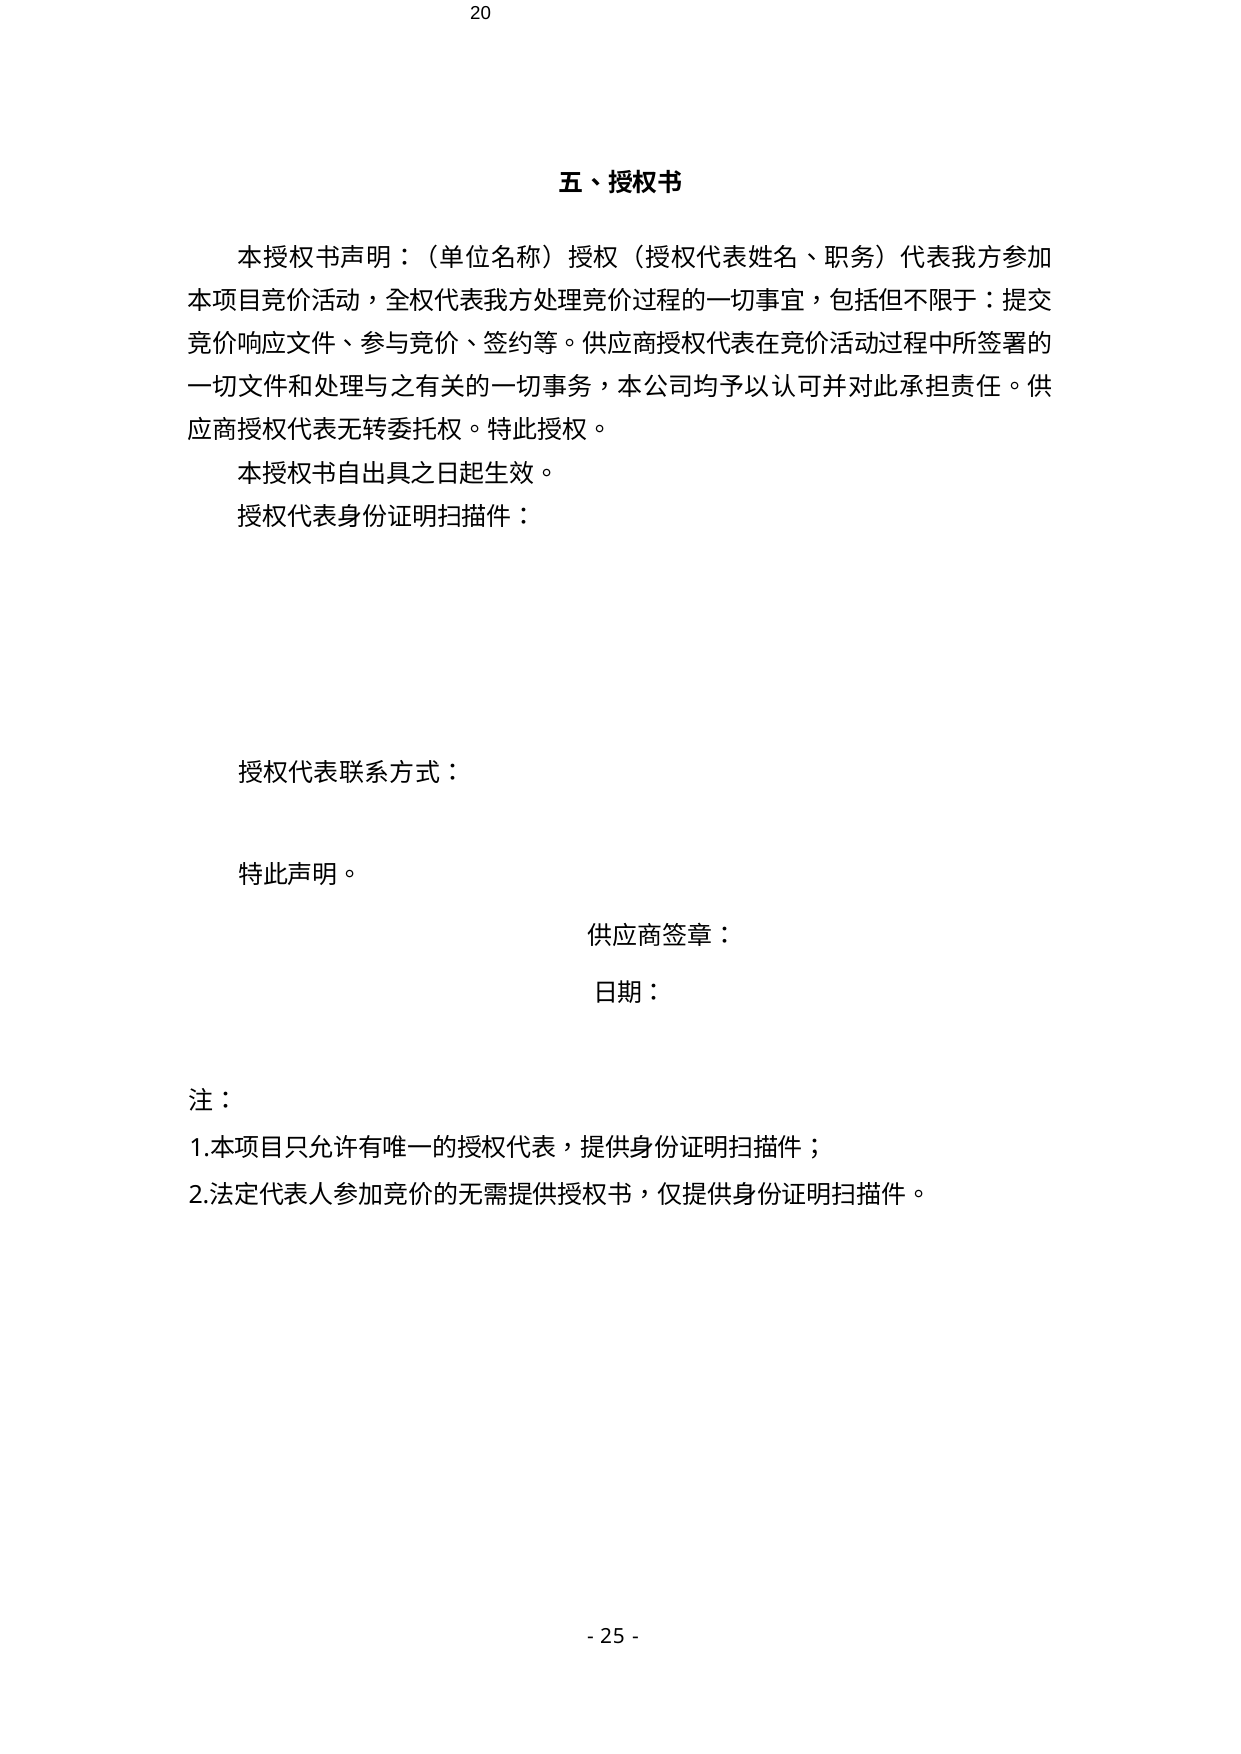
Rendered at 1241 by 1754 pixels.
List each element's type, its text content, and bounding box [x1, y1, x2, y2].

text 本授权书声明：（单位名称）授权（授权代表姓名、职务）代表我方参加本项目竞价活动，全权代表我方处理竞价过程的一切事宜，包括但不限于：提交竞价响应文件、参与竞价、签约等。供应商授权代表在竞价活动过程中所签署的一切文件和处理与之有关的一切事务，本公司均予以认可并对此承担责任。供应商授权代表无转委托权。特此授权。 [187, 238, 1053, 446]
text 供应商签章： [588, 922, 1054, 950]
text 授权代表联系方式： [238, 760, 1054, 787]
text 特此声明。 [238, 861, 1054, 889]
text 1.本项目只允许有唯一的授权代表，提供身份证明扫描件； [189, 1133, 1054, 1162]
text 五、授权书 [558, 168, 1054, 197]
text 日期： [593, 979, 1054, 1007]
text 注： [188, 1087, 1054, 1116]
text 本授权书自出具之日起生效。授权代表身份证明扫描件： [238, 456, 559, 533]
text 2.法定代表人参加竞价的无需提供授权书，仅提供身份证明扫描件。 [188, 1181, 1054, 1209]
